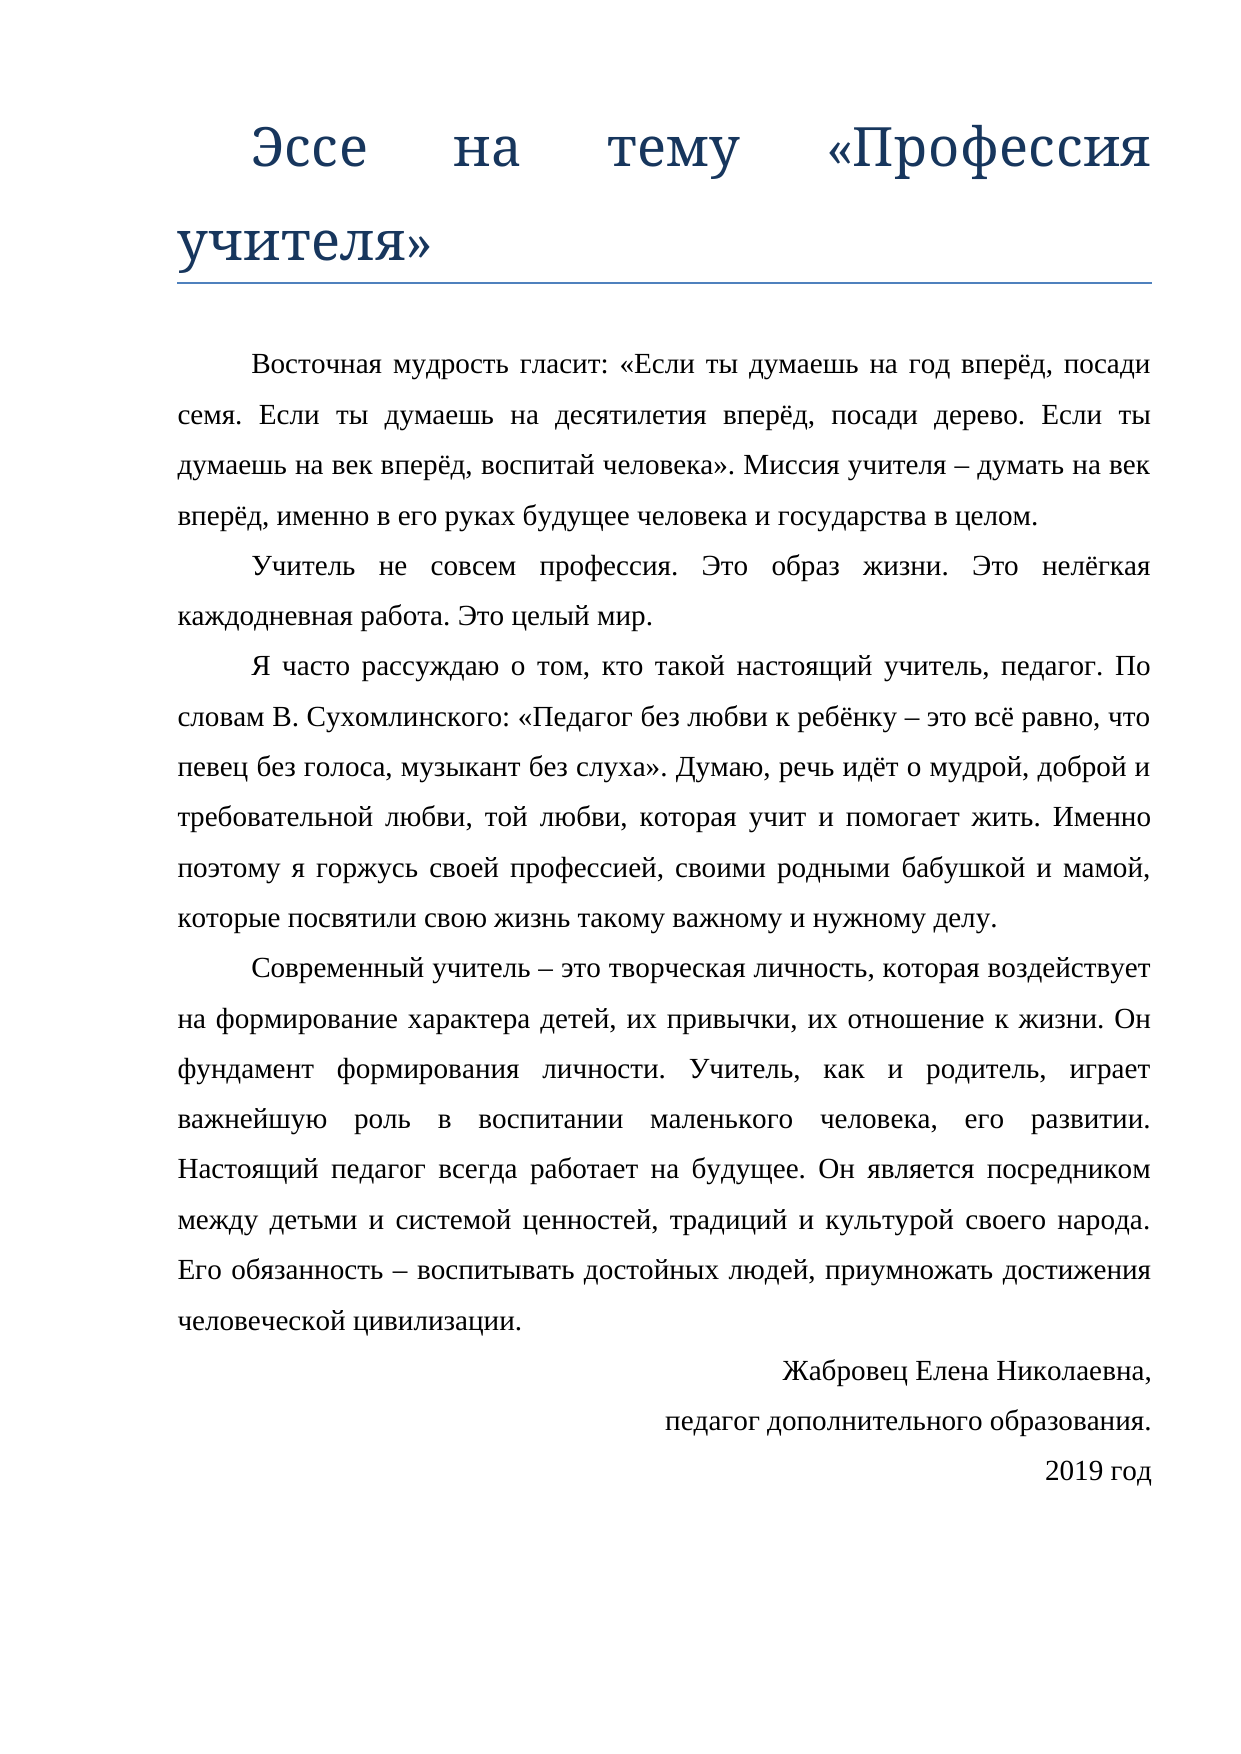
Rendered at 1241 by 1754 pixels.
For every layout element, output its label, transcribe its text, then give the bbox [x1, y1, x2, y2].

text Учитель не совсем профессия. Это образ жизни. Это нелёгкая каждодневная работа. Это целый мир. [177, 548, 1152, 632]
text Современный учитель – это творческая личность, которая воздействует на формирование характера детей, их привычки, их отношение к жизни. Он фундамент формирования личности. Учитель, как и родитель, играет важнейшую роль в воспитании маленького человека, его развитии. Настоящий педагог всегда работает на будущее. Он является посредником между детьми и системой ценностей, традиций и культурой своего народа. Его обязанность – воспитывать достойных людей, приумножать достижения человеческой цивилизации. [177, 950, 1152, 1336]
text Жабровец Елена Николаевна, [177, 1353, 1152, 1386]
text 2019 год [177, 1453, 1152, 1487]
text педагог дополнительного образования. [177, 1403, 1152, 1437]
text Я часто рассуждаю о том, кто такой настоящий учитель, педагог. По словам В. Сухомлинского: «Педагог без любви к ребёнку – это всё равно, что певец без голоса, музыкант без слуха». Думаю, речь идёт о мудрой, доброй и требовательной любви, той любви, которая учит и помогает жить. Именно поэтому я горжусь своей профессией, своими родными бабушкой и мамой, которые посвятили свою жизнь такому важному и нужному делу. [177, 648, 1152, 934]
title Эссе на тему «Профессия учителя» [177, 118, 1152, 282]
text Восточная мудрость гласит: «Если ты думаешь на год вперёд, посади семя. Если ты думаешь на десятилетия вперёд, посади дерево. Если ты думаешь на век вперёд, воспитай человека». Миссия учителя – думать на век вперёд, именно в его руках будущее человека и государства в целом. [177, 347, 1152, 531]
